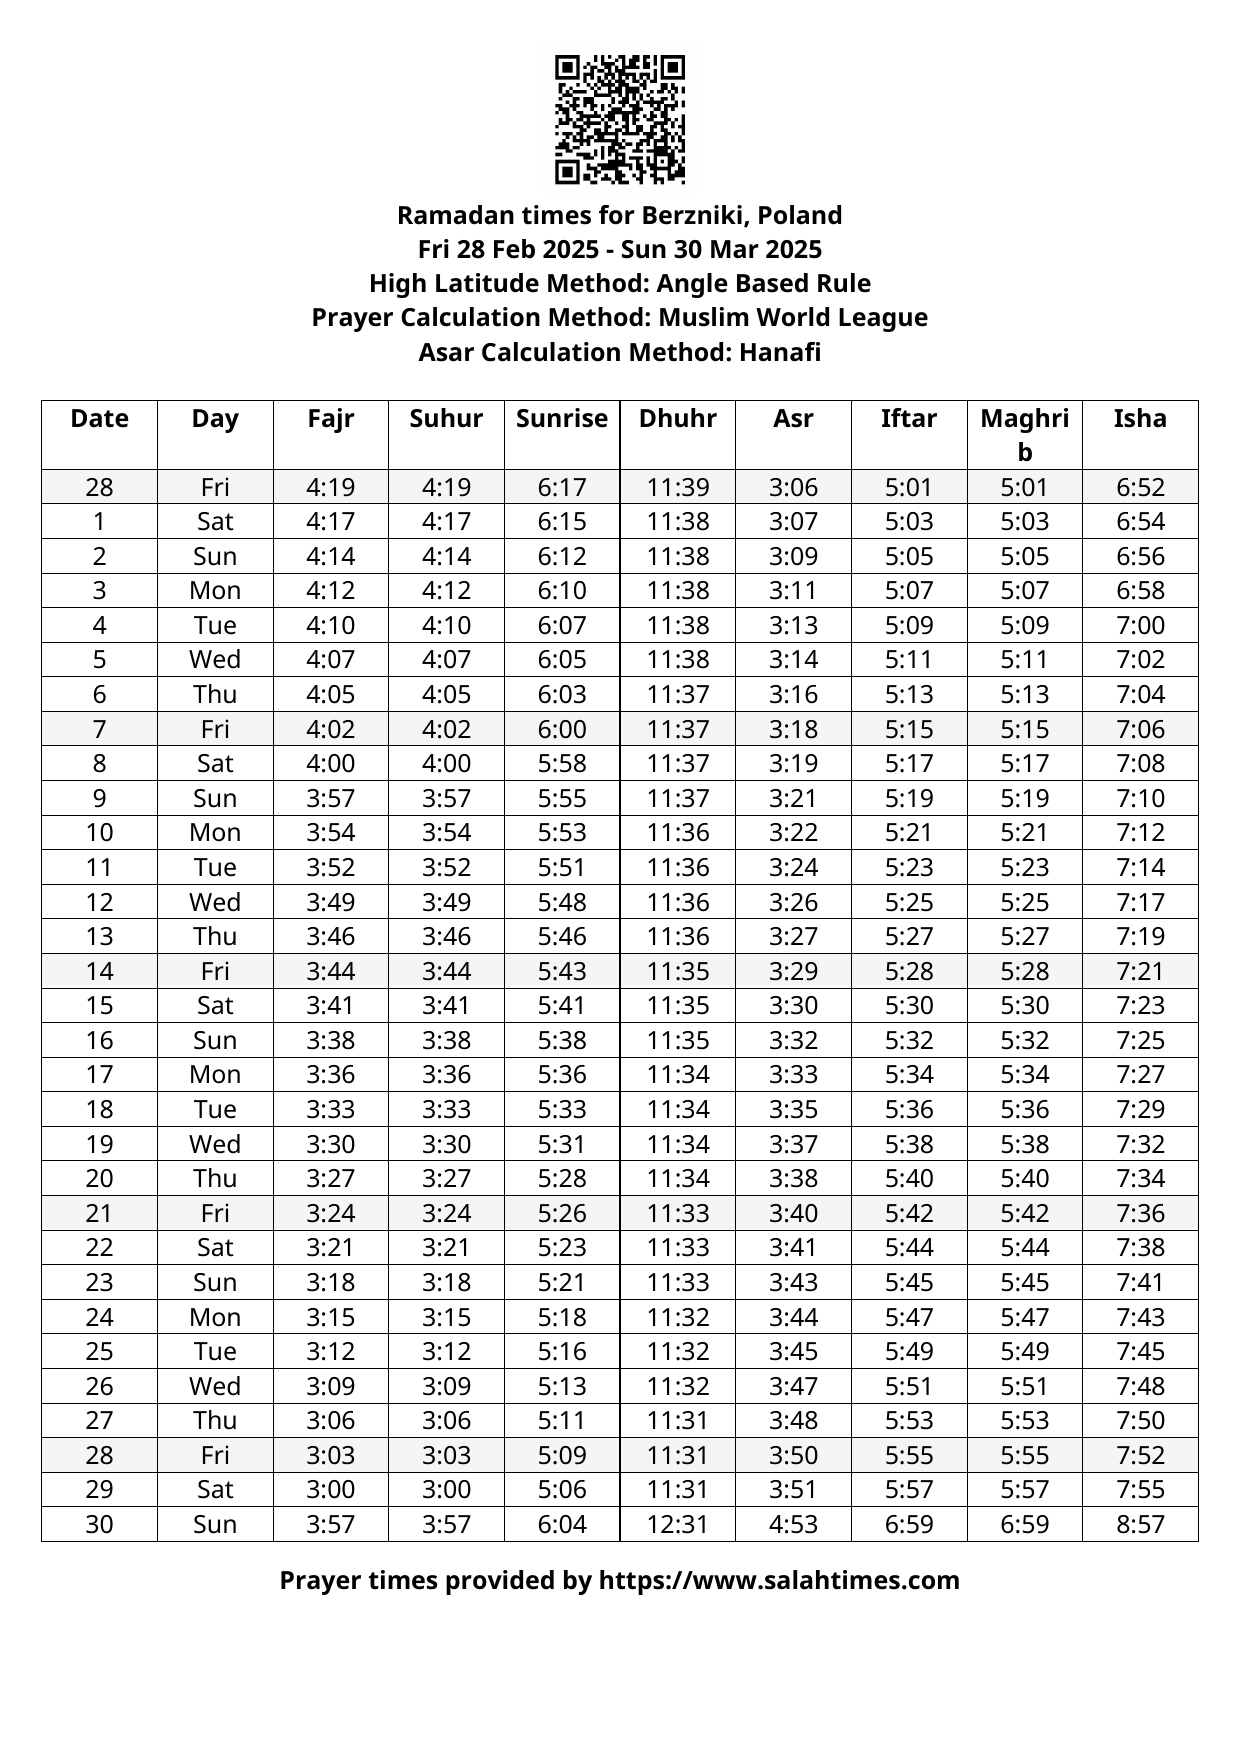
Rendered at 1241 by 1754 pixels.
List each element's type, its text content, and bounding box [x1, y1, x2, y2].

table_cell 3:09 [736, 539, 851, 572]
table_cell 3:33 [389, 1092, 504, 1126]
table_cell Wed [158, 885, 273, 918]
table_cell 7:02 [1083, 643, 1198, 676]
table_cell 7:36 [1083, 1196, 1198, 1229]
table_cell 7:00 [1083, 608, 1198, 642]
table_cell 7:19 [1083, 919, 1198, 953]
text Asar Calculation Method: Hanafi [42, 334, 1198, 368]
table_cell 8 [42, 746, 157, 780]
table_cell 5:45 [968, 1265, 1082, 1299]
table_cell 3:21 [274, 1231, 388, 1264]
table_cell 7:48 [1083, 1369, 1198, 1402]
text High Latitude Method: Angle Based Rule [42, 266, 1198, 300]
table_cell 5:45 [852, 1265, 967, 1299]
table_cell 3:18 [274, 1265, 388, 1299]
table_cell 5:53 [505, 816, 619, 849]
table_cell 11:37 [621, 746, 735, 780]
table_cell 11:33 [621, 1265, 735, 1299]
table_cell 4:10 [389, 608, 504, 642]
table_cell 7:06 [1083, 712, 1198, 745]
table_cell Wed [158, 1127, 273, 1160]
table_cell Sat [158, 504, 273, 538]
table_cell 4:12 [274, 574, 388, 607]
table_cell 14 [42, 954, 157, 987]
table_cell 4:00 [274, 746, 388, 780]
table_cell 3:03 [274, 1438, 388, 1472]
table_cell Fri [158, 1196, 273, 1229]
table_cell 5:38 [505, 1023, 619, 1057]
table_cell 7:14 [1083, 850, 1198, 884]
table_cell Sat [158, 989, 273, 1022]
table_cell 6:56 [1083, 539, 1198, 572]
table_cell Tue [158, 1334, 273, 1368]
table_cell 4:10 [274, 608, 388, 642]
table_cell 3:52 [274, 850, 388, 884]
table_cell 5:28 [505, 1161, 619, 1195]
table_cell 5:01 [968, 470, 1082, 503]
table_cell 23 [42, 1265, 157, 1299]
table_cell 4:02 [274, 712, 388, 745]
table_cell 5:18 [505, 1300, 619, 1333]
table_cell 4:14 [274, 539, 388, 572]
table_cell 7:32 [1083, 1127, 1198, 1160]
table_cell 3:49 [274, 885, 388, 918]
table_cell 7:38 [1083, 1231, 1198, 1264]
table_cell 5:05 [968, 539, 1082, 572]
table_cell 5:49 [852, 1334, 967, 1368]
table_cell 3:27 [389, 1161, 504, 1195]
table_cell 5:44 [968, 1231, 1082, 1264]
table_cell 11:33 [621, 1231, 735, 1264]
table_cell 3:18 [389, 1265, 504, 1299]
table_cell 3:06 [736, 470, 851, 503]
table_cell 4:17 [274, 504, 388, 538]
table_cell 5:11 [505, 1404, 619, 1437]
table_cell 3:37 [736, 1127, 851, 1160]
table_cell Mon [158, 1058, 273, 1091]
table_cell 5:07 [968, 574, 1082, 607]
table_cell 3:11 [736, 574, 851, 607]
table_cell 5:21 [852, 816, 967, 849]
table_cell 27 [42, 1404, 157, 1437]
table_cell 4:05 [274, 677, 388, 711]
table_cell 6:10 [505, 574, 619, 607]
table_cell 3:36 [389, 1058, 504, 1091]
table_cell 11:33 [621, 1196, 735, 1229]
table_cell 3:27 [736, 919, 851, 953]
table_cell 3:54 [274, 816, 388, 849]
table_cell 3:16 [736, 677, 851, 711]
table_cell 5:21 [505, 1265, 619, 1299]
table_cell 11:34 [621, 1127, 735, 1160]
table_cell 5:57 [968, 1473, 1082, 1506]
table_cell 26 [42, 1369, 157, 1402]
table_cell 11:38 [621, 574, 735, 607]
table_cell 24 [42, 1300, 157, 1333]
table_cell 12:31 [621, 1507, 735, 1541]
table_cell Fri [158, 470, 273, 503]
table_cell Sun [158, 781, 273, 814]
table_cell 6:59 [852, 1507, 967, 1541]
table_cell 28 [42, 1438, 157, 1472]
table_cell 3:15 [389, 1300, 504, 1333]
table_cell 3:06 [274, 1404, 388, 1437]
table_cell 5:19 [852, 781, 967, 814]
table_cell 3:33 [736, 1058, 851, 1091]
table_header Sunrise [505, 401, 619, 469]
table_cell 6:12 [505, 539, 619, 572]
table_cell 11:31 [621, 1473, 735, 1506]
table_cell 3:46 [274, 919, 388, 953]
table_cell 3:38 [389, 1023, 504, 1057]
table_cell 7:27 [1083, 1058, 1198, 1091]
table_header Day [158, 401, 273, 469]
table_cell 5:32 [968, 1023, 1082, 1057]
table_header Fajr [274, 401, 388, 469]
table_cell 3:44 [274, 954, 388, 987]
table_cell 3:13 [736, 608, 851, 642]
table_cell 5:15 [852, 712, 967, 745]
table_cell 5:23 [505, 1231, 619, 1264]
table_cell 3:45 [736, 1334, 851, 1368]
table_cell 5:16 [505, 1334, 619, 1368]
table_cell 5:51 [505, 850, 619, 884]
table_cell 7:55 [1083, 1473, 1198, 1506]
table_cell 3:49 [389, 885, 504, 918]
table_cell 11:36 [621, 850, 735, 884]
table_cell 3:29 [736, 954, 851, 987]
table_cell 5:06 [505, 1473, 619, 1506]
table_cell 1 [42, 504, 157, 538]
table_cell 11:38 [621, 643, 735, 676]
table_cell 3:21 [736, 781, 851, 814]
table_cell 11:32 [621, 1369, 735, 1402]
table_cell 7 [42, 712, 157, 745]
table_cell 5:44 [852, 1231, 967, 1264]
table_cell 3:43 [736, 1265, 851, 1299]
table_header Iftar [852, 401, 967, 469]
table_cell 11:34 [621, 1058, 735, 1091]
table_cell Mon [158, 816, 273, 849]
table_header Date [42, 401, 157, 469]
table_cell 5:40 [968, 1161, 1082, 1195]
table_cell Thu [158, 1161, 273, 1195]
table_cell Mon [158, 574, 273, 607]
table_cell 5:23 [968, 850, 1082, 884]
table_cell 3:38 [274, 1023, 388, 1057]
table_cell 28 [42, 470, 157, 503]
table_cell 5:57 [852, 1473, 967, 1506]
table_cell 3:40 [736, 1196, 851, 1229]
table_cell 3:21 [389, 1231, 504, 1264]
table_cell 11:39 [621, 470, 735, 503]
table_cell 30 [42, 1507, 157, 1541]
table_cell 4:17 [389, 504, 504, 538]
table_cell 11:37 [621, 712, 735, 745]
table_cell 5:55 [968, 1438, 1082, 1472]
table_cell 5:23 [852, 850, 967, 884]
table_cell 3:57 [389, 781, 504, 814]
table_cell Sat [158, 746, 273, 780]
table_cell 11:31 [621, 1438, 735, 1472]
table_cell 3:00 [389, 1473, 504, 1506]
table_cell 3:41 [736, 1231, 851, 1264]
table_cell 6:17 [505, 470, 619, 503]
table_cell 9 [42, 781, 157, 814]
table_cell 5:42 [852, 1196, 967, 1229]
text Prayer Calculation Method: Muslim World League [42, 300, 1198, 334]
table_cell 3 [42, 574, 157, 607]
table_cell 5:51 [852, 1369, 967, 1402]
table_cell 11:38 [621, 539, 735, 572]
table_cell 17 [42, 1058, 157, 1091]
table_cell 4:05 [389, 677, 504, 711]
table_cell 5:07 [852, 574, 967, 607]
table_cell Tue [158, 850, 273, 884]
table_cell Thu [158, 919, 273, 953]
table_cell 3:03 [389, 1438, 504, 1472]
table_cell Fri [158, 1438, 273, 1472]
table_cell 11:31 [621, 1404, 735, 1437]
table_cell 5:34 [852, 1058, 967, 1091]
table_cell 18 [42, 1092, 157, 1126]
table_cell 6:15 [505, 504, 619, 538]
table_cell 3:48 [736, 1404, 851, 1437]
table_cell 7:52 [1083, 1438, 1198, 1472]
table_cell 5:58 [505, 746, 619, 780]
table_cell Sat [158, 1473, 273, 1506]
table_cell 11:38 [621, 504, 735, 538]
table_cell 5:43 [505, 954, 619, 987]
table_cell 3:06 [389, 1404, 504, 1437]
table_cell 5:46 [505, 919, 619, 953]
table_cell 5:38 [968, 1127, 1082, 1160]
table_cell 5:47 [852, 1300, 967, 1333]
table_cell 3:30 [274, 1127, 388, 1160]
table_cell 11:35 [621, 1023, 735, 1057]
text Fri 28 Feb 2025 - Sun 30 Mar 2025 [42, 232, 1198, 266]
table_cell 11:35 [621, 954, 735, 987]
table_header Isha [1083, 401, 1198, 469]
table_cell 4:19 [389, 470, 504, 503]
table_cell 5:33 [505, 1092, 619, 1126]
table_cell 5:30 [852, 989, 967, 1022]
table_cell 3:30 [389, 1127, 504, 1160]
table_cell 6:52 [1083, 470, 1198, 503]
table_cell 4:00 [389, 746, 504, 780]
table_cell 3:30 [736, 989, 851, 1022]
table_cell 7:29 [1083, 1092, 1198, 1126]
table_cell 11:37 [621, 677, 735, 711]
table_cell 5:51 [968, 1369, 1082, 1402]
table_cell 4:53 [736, 1507, 851, 1541]
table_cell Thu [158, 1404, 273, 1437]
table_cell 5:11 [968, 643, 1082, 676]
table_cell 7:21 [1083, 954, 1198, 987]
table_cell 5:15 [968, 712, 1082, 745]
table_cell 13 [42, 919, 157, 953]
table_cell 7:25 [1083, 1023, 1198, 1057]
table_cell 6:05 [505, 643, 619, 676]
table_cell 3:50 [736, 1438, 851, 1472]
table_cell 5:01 [852, 470, 967, 503]
table_cell 7:23 [1083, 989, 1198, 1022]
table_cell 5:28 [968, 954, 1082, 987]
table_cell 11:32 [621, 1300, 735, 1333]
table_header Asr [736, 401, 851, 469]
table_cell 4:19 [274, 470, 388, 503]
table_cell 2 [42, 539, 157, 572]
table_cell Wed [158, 643, 273, 676]
table_cell 7:34 [1083, 1161, 1198, 1195]
table_cell 11:32 [621, 1334, 735, 1368]
table_cell 5:13 [852, 677, 967, 711]
table_cell 5:03 [968, 504, 1082, 538]
table_cell 3:07 [736, 504, 851, 538]
table_cell 3:24 [389, 1196, 504, 1229]
table_cell 3:09 [389, 1369, 504, 1402]
table_cell 7:08 [1083, 746, 1198, 780]
table_cell 6:04 [505, 1507, 619, 1541]
table_cell 5:32 [852, 1023, 967, 1057]
table_cell 11:34 [621, 1092, 735, 1126]
table_cell Thu [158, 677, 273, 711]
table_cell Wed [158, 1369, 273, 1402]
table_cell 5 [42, 643, 157, 676]
table_cell 3:46 [389, 919, 504, 953]
table_cell 3:09 [274, 1369, 388, 1402]
table_cell 5:49 [968, 1334, 1082, 1368]
table_cell 3:19 [736, 746, 851, 780]
table_cell 6:58 [1083, 574, 1198, 607]
table_cell 11 [42, 850, 157, 884]
table_cell 29 [42, 1473, 157, 1506]
table_cell 4:14 [389, 539, 504, 572]
table_cell 5:27 [852, 919, 967, 953]
table_cell 4:12 [389, 574, 504, 607]
table_cell 15 [42, 989, 157, 1022]
table_cell 5:36 [505, 1058, 619, 1091]
table_header Suhur [389, 401, 504, 469]
table_cell 4:07 [274, 643, 388, 676]
table_cell 12 [42, 885, 157, 918]
table_cell 3:35 [736, 1092, 851, 1126]
table_cell 3:41 [389, 989, 504, 1022]
table_cell 5:53 [852, 1404, 967, 1437]
table_cell 4 [42, 608, 157, 642]
table_cell 3:22 [736, 816, 851, 849]
table_cell 5:09 [505, 1438, 619, 1472]
table_cell 6:54 [1083, 504, 1198, 538]
table_cell 7:12 [1083, 816, 1198, 849]
table_cell 19 [42, 1127, 157, 1160]
table_cell 5:30 [968, 989, 1082, 1022]
table_cell 3:15 [274, 1300, 388, 1333]
table_cell Tue [158, 608, 273, 642]
table_cell 3:24 [736, 850, 851, 884]
table_cell 5:09 [852, 608, 967, 642]
table_cell 5:28 [852, 954, 967, 987]
table_cell 11:38 [621, 608, 735, 642]
table_cell 5:55 [852, 1438, 967, 1472]
table_cell 3:38 [736, 1161, 851, 1195]
table_cell 3:57 [389, 1507, 504, 1541]
table_cell 6:00 [505, 712, 619, 745]
table_cell Tue [158, 1092, 273, 1126]
table_cell 5:47 [968, 1300, 1082, 1333]
table_cell 25 [42, 1334, 157, 1368]
table_cell 3:36 [274, 1058, 388, 1091]
table_cell 6 [42, 677, 157, 711]
table_cell 5:26 [505, 1196, 619, 1229]
table_cell 11:34 [621, 1161, 735, 1195]
table_cell Fri [158, 954, 273, 987]
table_cell 11:37 [621, 781, 735, 814]
table_cell 3:44 [389, 954, 504, 987]
table_cell 7:41 [1083, 1265, 1198, 1299]
text Ramadan times for Berzniki, Poland [42, 198, 1198, 232]
table_cell Sun [158, 1507, 273, 1541]
table_cell 3:26 [736, 885, 851, 918]
table_cell 5:42 [968, 1196, 1082, 1229]
table_cell 7:10 [1083, 781, 1198, 814]
table_cell 5:27 [968, 919, 1082, 953]
table_cell 7:43 [1083, 1300, 1198, 1333]
table_cell 6:07 [505, 608, 619, 642]
table_cell 11:36 [621, 816, 735, 849]
table_cell 3:51 [736, 1473, 851, 1506]
table_cell 6:59 [968, 1507, 1082, 1541]
table_cell 3:54 [389, 816, 504, 849]
table_cell 3:32 [736, 1023, 851, 1057]
table_cell 20 [42, 1161, 157, 1195]
table_cell 11:36 [621, 919, 735, 953]
table_cell 5:48 [505, 885, 619, 918]
table_header Dhuhr [621, 401, 735, 469]
table_cell 10 [42, 816, 157, 849]
table_cell 5:05 [852, 539, 967, 572]
table_cell 11:36 [621, 885, 735, 918]
table_cell 3:44 [736, 1300, 851, 1333]
table_cell Sun [158, 539, 273, 572]
table_cell 5:17 [968, 746, 1082, 780]
table_cell 3:14 [736, 643, 851, 676]
table_cell 4:02 [389, 712, 504, 745]
table_cell 5:13 [505, 1369, 619, 1402]
table_cell 5:25 [968, 885, 1082, 918]
table_cell 7:50 [1083, 1404, 1198, 1437]
table_cell 3:33 [274, 1092, 388, 1126]
table_cell 3:18 [736, 712, 851, 745]
table_cell 5:55 [505, 781, 619, 814]
table_cell 5:31 [505, 1127, 619, 1160]
table_cell 5:17 [852, 746, 967, 780]
table_cell 5:13 [968, 677, 1082, 711]
table_cell 6:03 [505, 677, 619, 711]
table_cell 5:41 [505, 989, 619, 1022]
table_cell 5:36 [852, 1092, 967, 1126]
table_cell 3:41 [274, 989, 388, 1022]
table_cell 7:45 [1083, 1334, 1198, 1368]
table_cell 7:04 [1083, 677, 1198, 711]
table_cell Sun [158, 1023, 273, 1057]
table_cell 3:00 [274, 1473, 388, 1506]
table_cell 5:21 [968, 816, 1082, 849]
table_cell 21 [42, 1196, 157, 1229]
table_cell 5:38 [852, 1127, 967, 1160]
table_cell 5:11 [852, 643, 967, 676]
table_cell 3:57 [274, 1507, 388, 1541]
table_cell Sat [158, 1231, 273, 1264]
table_cell 3:24 [274, 1196, 388, 1229]
table_cell 22 [42, 1231, 157, 1264]
table_cell 5:34 [968, 1058, 1082, 1091]
table_cell 5:19 [968, 781, 1082, 814]
table_cell 3:57 [274, 781, 388, 814]
table_cell Sun [158, 1265, 273, 1299]
table_cell 5:09 [968, 608, 1082, 642]
table_cell 16 [42, 1023, 157, 1057]
table_cell Fri [158, 712, 273, 745]
table_cell 5:40 [852, 1161, 967, 1195]
table_cell 5:03 [852, 504, 967, 538]
table_cell Mon [158, 1300, 273, 1333]
table_cell 5:36 [968, 1092, 1082, 1126]
picture [542, 41, 699, 198]
table_cell 3:27 [274, 1161, 388, 1195]
table_cell 8:57 [1083, 1507, 1198, 1541]
table_cell 3:12 [389, 1334, 504, 1368]
table_cell 3:52 [389, 850, 504, 884]
table_cell 5:53 [968, 1404, 1082, 1437]
table_cell 11:35 [621, 989, 735, 1022]
text Prayer times provided by https://www.salahtimes.com [42, 1563, 1198, 1597]
table_cell 3:47 [736, 1369, 851, 1402]
table_header Maghrib [968, 401, 1082, 469]
table_cell 7:17 [1083, 885, 1198, 918]
table_cell 5:25 [852, 885, 967, 918]
table_cell 4:07 [389, 643, 504, 676]
table_cell 3:12 [274, 1334, 388, 1368]
